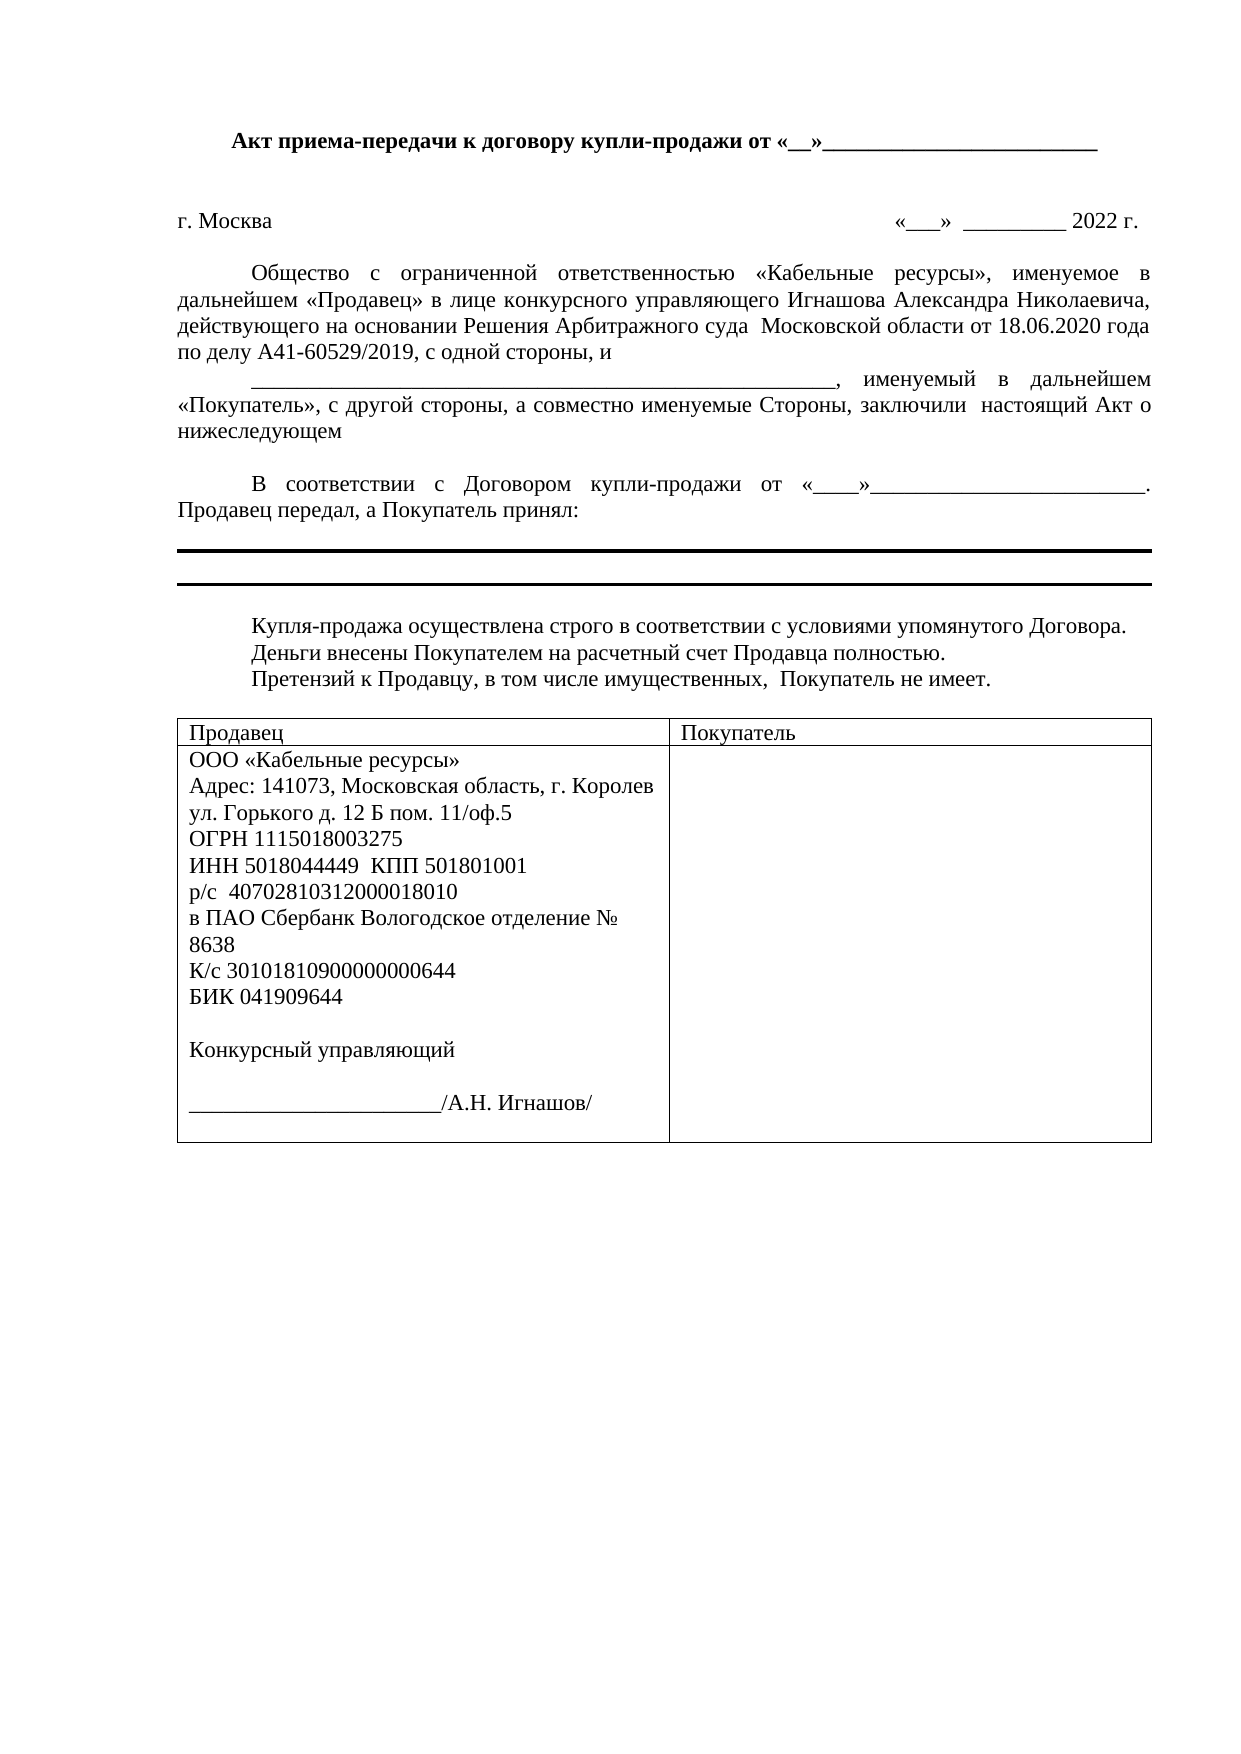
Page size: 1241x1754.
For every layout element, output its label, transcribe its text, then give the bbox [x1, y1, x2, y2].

text Претензий к Продавцу, в том числе имущественных, Покупатель не имеет. [177, 665, 1152, 691]
table_header Покупатель [670, 719, 1151, 745]
text Купля-продажа осуществлена строго в соответствии с условиями упомянутого Договора. [177, 612, 1152, 639]
table_header Продавец [178, 719, 669, 745]
table_cell ООО «Кабельные ресурсы» Адрес: 141073, Московская область, г. Королев ул. Горького д. 12 Б пом. 11/оф.5 ОГРН 1115018003275 ИНН 5018044449 КПП 501801001 р/с 40702810312000018010 в ПАО Сбербанк Вологодское отделение № 8638 К/с 30101810900000000644 БИК 041909644 Конкурсный управляющий ______________________/А.Н. Игнашов/ [178, 746, 669, 1142]
text ___________________________________________________, именуемый в дальнейшем «Покупатель», с другой стороны, а совместно именуемые Стороны, заключили настоящий Акт о нижеследующем [177, 365, 1152, 444]
text Акт приема-передачи к договору купли-продажи от «__»________________________ [177, 128, 1152, 154]
text г. Москва «___» _________ 2022 г. [177, 207, 1152, 233]
text Общество с ограниченной ответственностью «Кабельные ресурсы», именуемое в дальнейшем «Продавец» в лице конкурсного управляющего Игнашова Александра Николаевича, действующего на основании Решения Арбитражного суда Московской области от 18.06.2020 года по делу А41-60529/2019, с одной стороны, и [177, 259, 1152, 365]
text Деньги внесены Покупателем на расчетный счет Продавца полностью. [177, 639, 1152, 665]
table_cell [670, 746, 1151, 1142]
text В соответствии с Договором купли-продажи от «____»________________________. Продавец передал, а Покупатель принял: [177, 470, 1152, 523]
